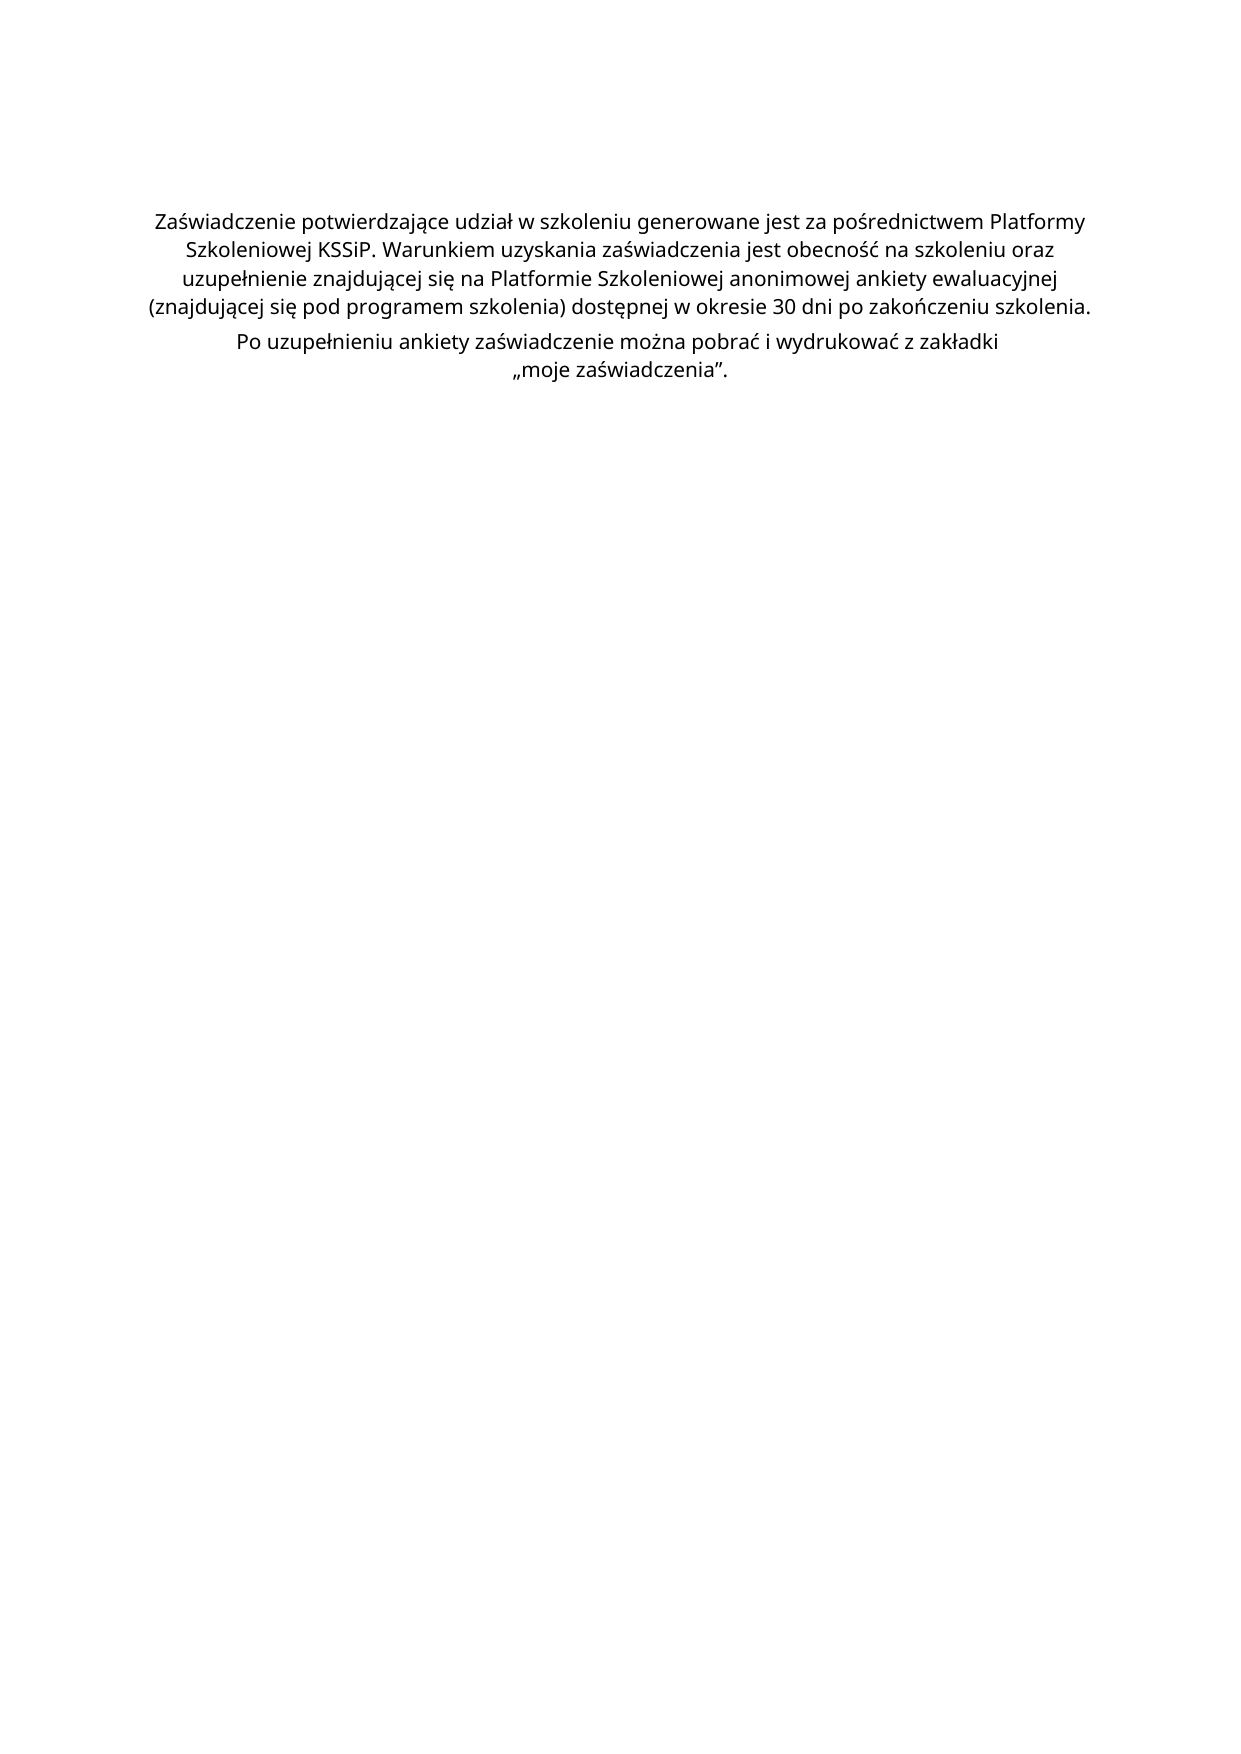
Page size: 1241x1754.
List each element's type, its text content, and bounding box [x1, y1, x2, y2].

text Zaświadczenie potwierdzające udział w szkoleniu generowane jest za pośrednictwem Platformy Szkoleniowej KSSiP. Warunkiem uzyskania zaświadczenia jest obecność na szkoleniu oraz uzupełnienie znajdującej się na Platformie Szkoleniowej anonimowej ankiety ewaluacyjnej (znajdującej się pod programem szkolenia) dostępnej w okresie 30 dni po zakończeniu szkolenia. [148, 207, 1093, 321]
text Po uzupełnieniu ankiety zaświadczenie można pobrać i wydrukować z zakładki „moje zaświadczenia”. [148, 327, 1093, 384]
